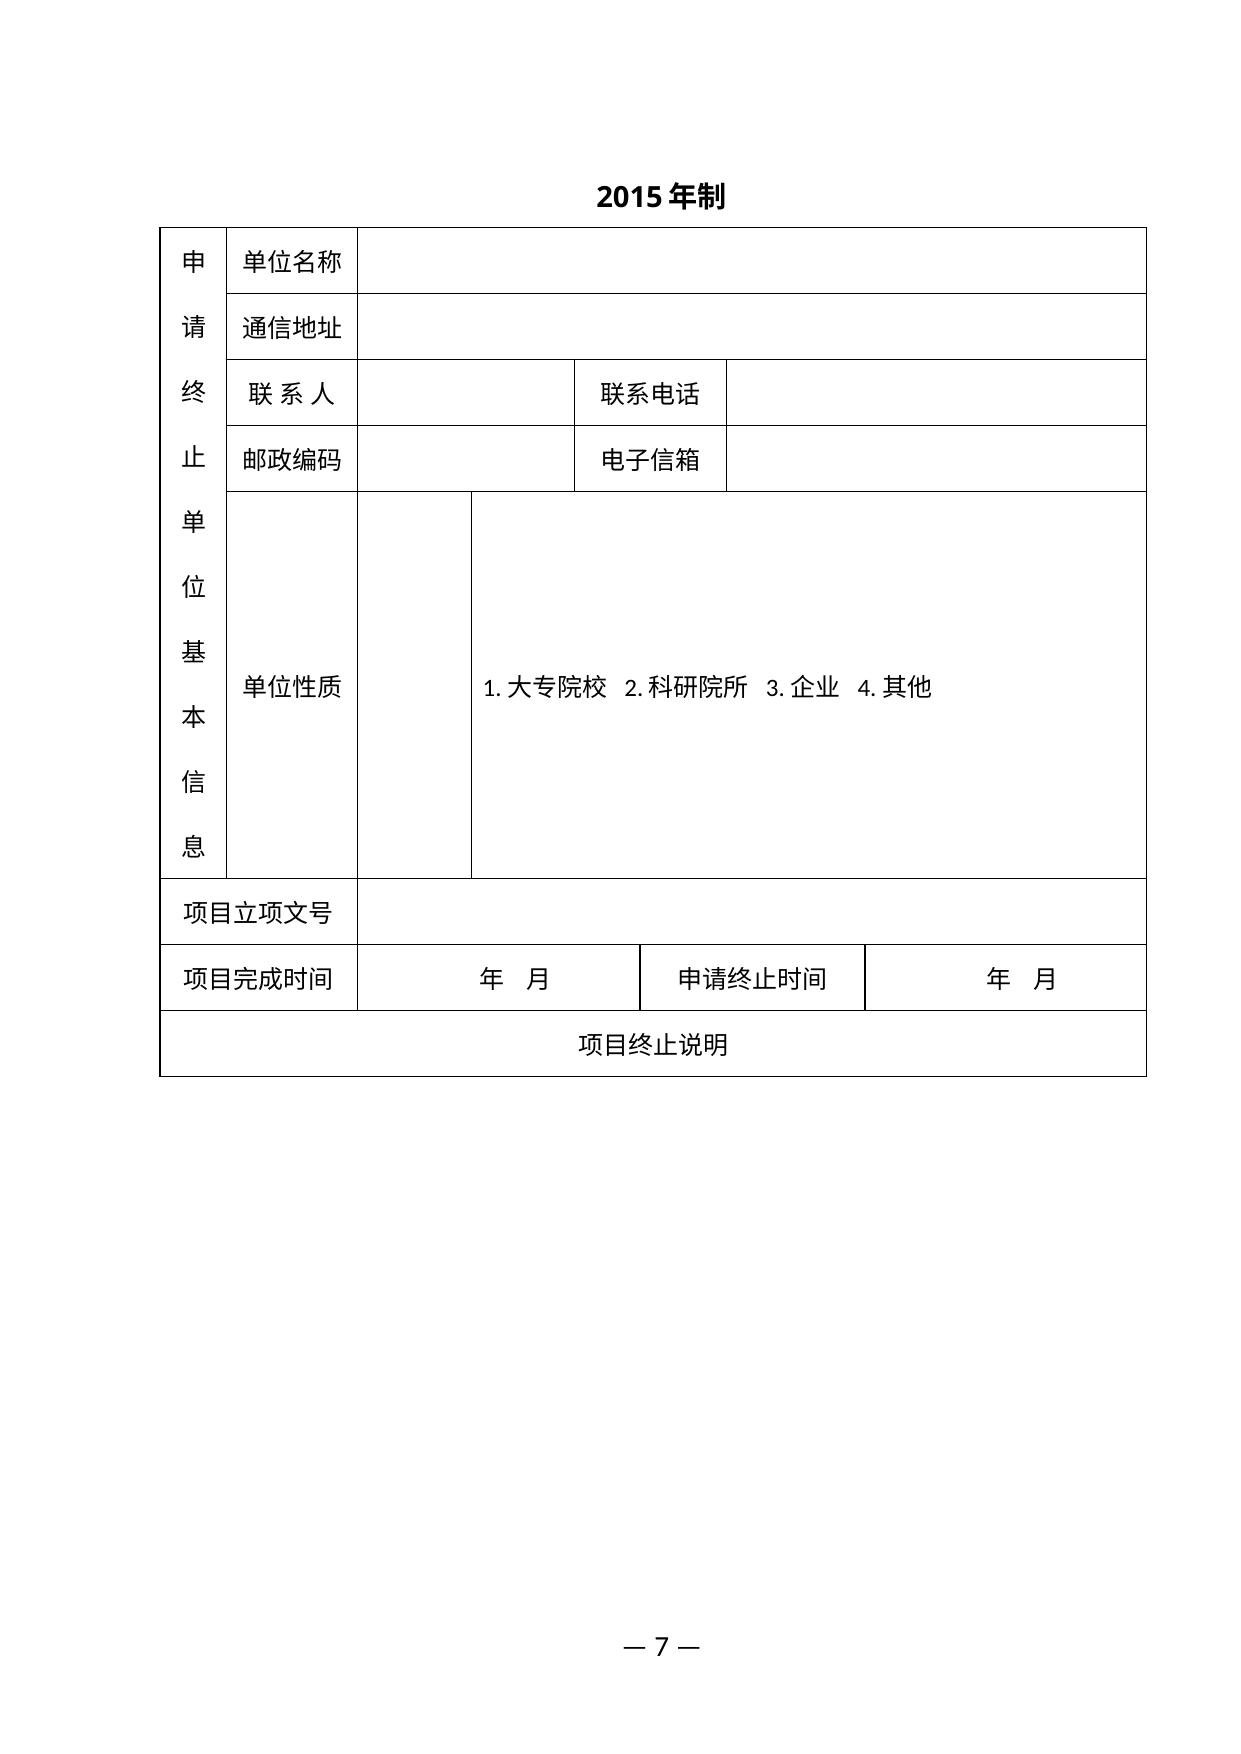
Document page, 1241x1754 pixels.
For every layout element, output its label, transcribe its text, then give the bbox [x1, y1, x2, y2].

table_cell 年 月 [358, 945, 639, 1010]
text 2015年制 [171, 162, 1152, 227]
table_cell 单位性质 [227, 492, 357, 878]
table_cell 项目完成时间 [161, 945, 357, 1010]
table_cell [727, 360, 1146, 425]
table_cell [358, 426, 574, 491]
table_cell 通信地址 [227, 294, 357, 359]
table_cell 联 系 人 [227, 360, 357, 425]
table_header 申 请 终止 单 位基本信息 [161, 228, 226, 878]
table_cell 项目立项文号 [161, 879, 357, 944]
table_header [358, 228, 1146, 293]
table_cell [727, 426, 1146, 491]
table_cell 电子信箱 [575, 426, 726, 491]
table_header 单位名称 [227, 228, 357, 293]
table_cell 联系电话 [575, 360, 726, 425]
table_cell [358, 360, 574, 425]
table_cell [358, 294, 1146, 359]
table_cell 申请终止时间 [641, 945, 864, 1010]
table_cell 邮政编码 [227, 426, 357, 491]
table_cell 年 月 [866, 945, 1146, 1010]
table_cell 1. 大专院校 2. 科研院所 3. 企业 4. 其他 [472, 492, 1146, 878]
table_cell 项目终止说明 [161, 1011, 1146, 1076]
table_cell [358, 879, 1146, 944]
table_cell [358, 492, 471, 878]
